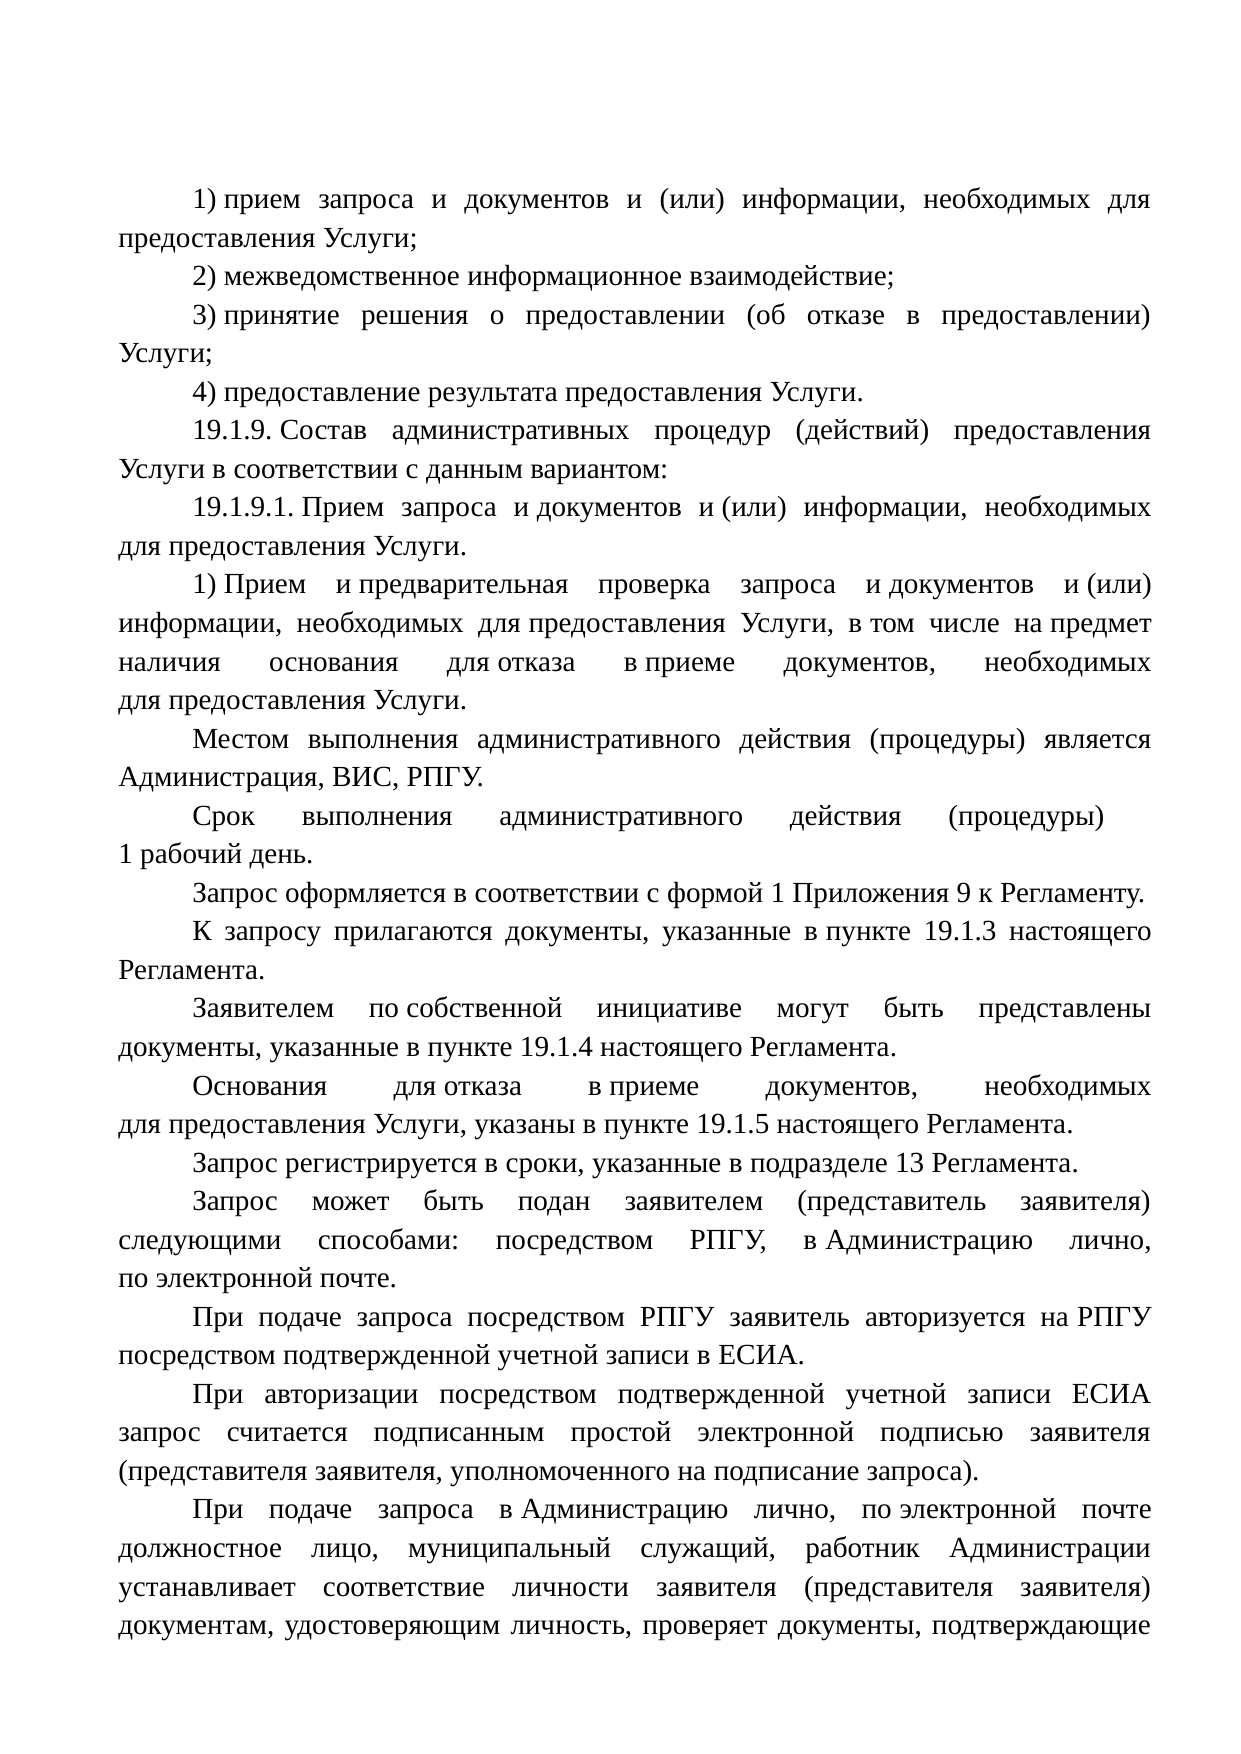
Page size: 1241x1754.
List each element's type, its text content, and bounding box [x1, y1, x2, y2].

text 1) прием запроса и документов и (или) информации, необходимых для предоставления Услуги; [118, 181, 1152, 253]
text 19.1.9.1. Прием запроса и документов и (или) информации, необходимых для предоставления Услуги. [118, 489, 1152, 562]
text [118, 1492, 1152, 1641]
text 19.1.9. Состав административных процедур (действий) предоставления Услуги в соответствии с данным вариантом: [118, 412, 1152, 484]
text Запрос регистрируется в сроки, указанные в подразделе 13 Регламента. [118, 1145, 1152, 1178]
text При авторизации посредством подтвержденной учетной записи ЕСИА запрос считается подписанным простой электронной подписью заявителя (представителя заявителя, уполномоченного на подписание запроса). [118, 1376, 1152, 1487]
text 2) межведомственное информационное взаимодействие; [118, 258, 1152, 292]
text 1) Прием и предварительная проверка запроса и документов и (или) информации, необходимых для предоставления Услуги, в том числе на предмет наличия основания для отказа в приеме документов, необходимых для предоставления Услуги. [118, 567, 1152, 716]
text Запрос может быть подан заявителем (представитель заявителя) следующими способами: посредством РПГУ, в Администрацию лично, по электронной почте. [118, 1183, 1152, 1294]
text Запрос оформляется в соответствии с формой 1 Приложения 9 к Регламенту. [118, 875, 1152, 908]
text Срок выполнения административного действия (процедуры) 1 рабочий день. [118, 798, 1152, 870]
text 4) предоставление результата предоставления Услуги. [118, 374, 1152, 407]
text При подаче запроса посредством РПГУ заявитель авторизуется на РПГУ посредством подтвержденной учетной записи в ЕСИА. [118, 1299, 1152, 1371]
text 3) принятие решения о предоставлении (об отказе в предоставлении) Услуги; [118, 297, 1152, 369]
text Основания для отказа в приеме документов, необходимых для предоставления Услуги, указаны в пункте 19.1.5 настоящего Регламента. [118, 1068, 1152, 1140]
text Местом выполнения административного действия (процедуры) является Администрация, ВИС, РПГУ. [118, 721, 1152, 793]
text К запросу прилагаются документы, указанные в пункте 19.1.3 настоящего Регламента. [118, 913, 1152, 986]
text Заявителем по собственной инициативе могут быть представлены документы, указанные в пункте 19.1.4 настоящего Регламента. [118, 991, 1152, 1063]
